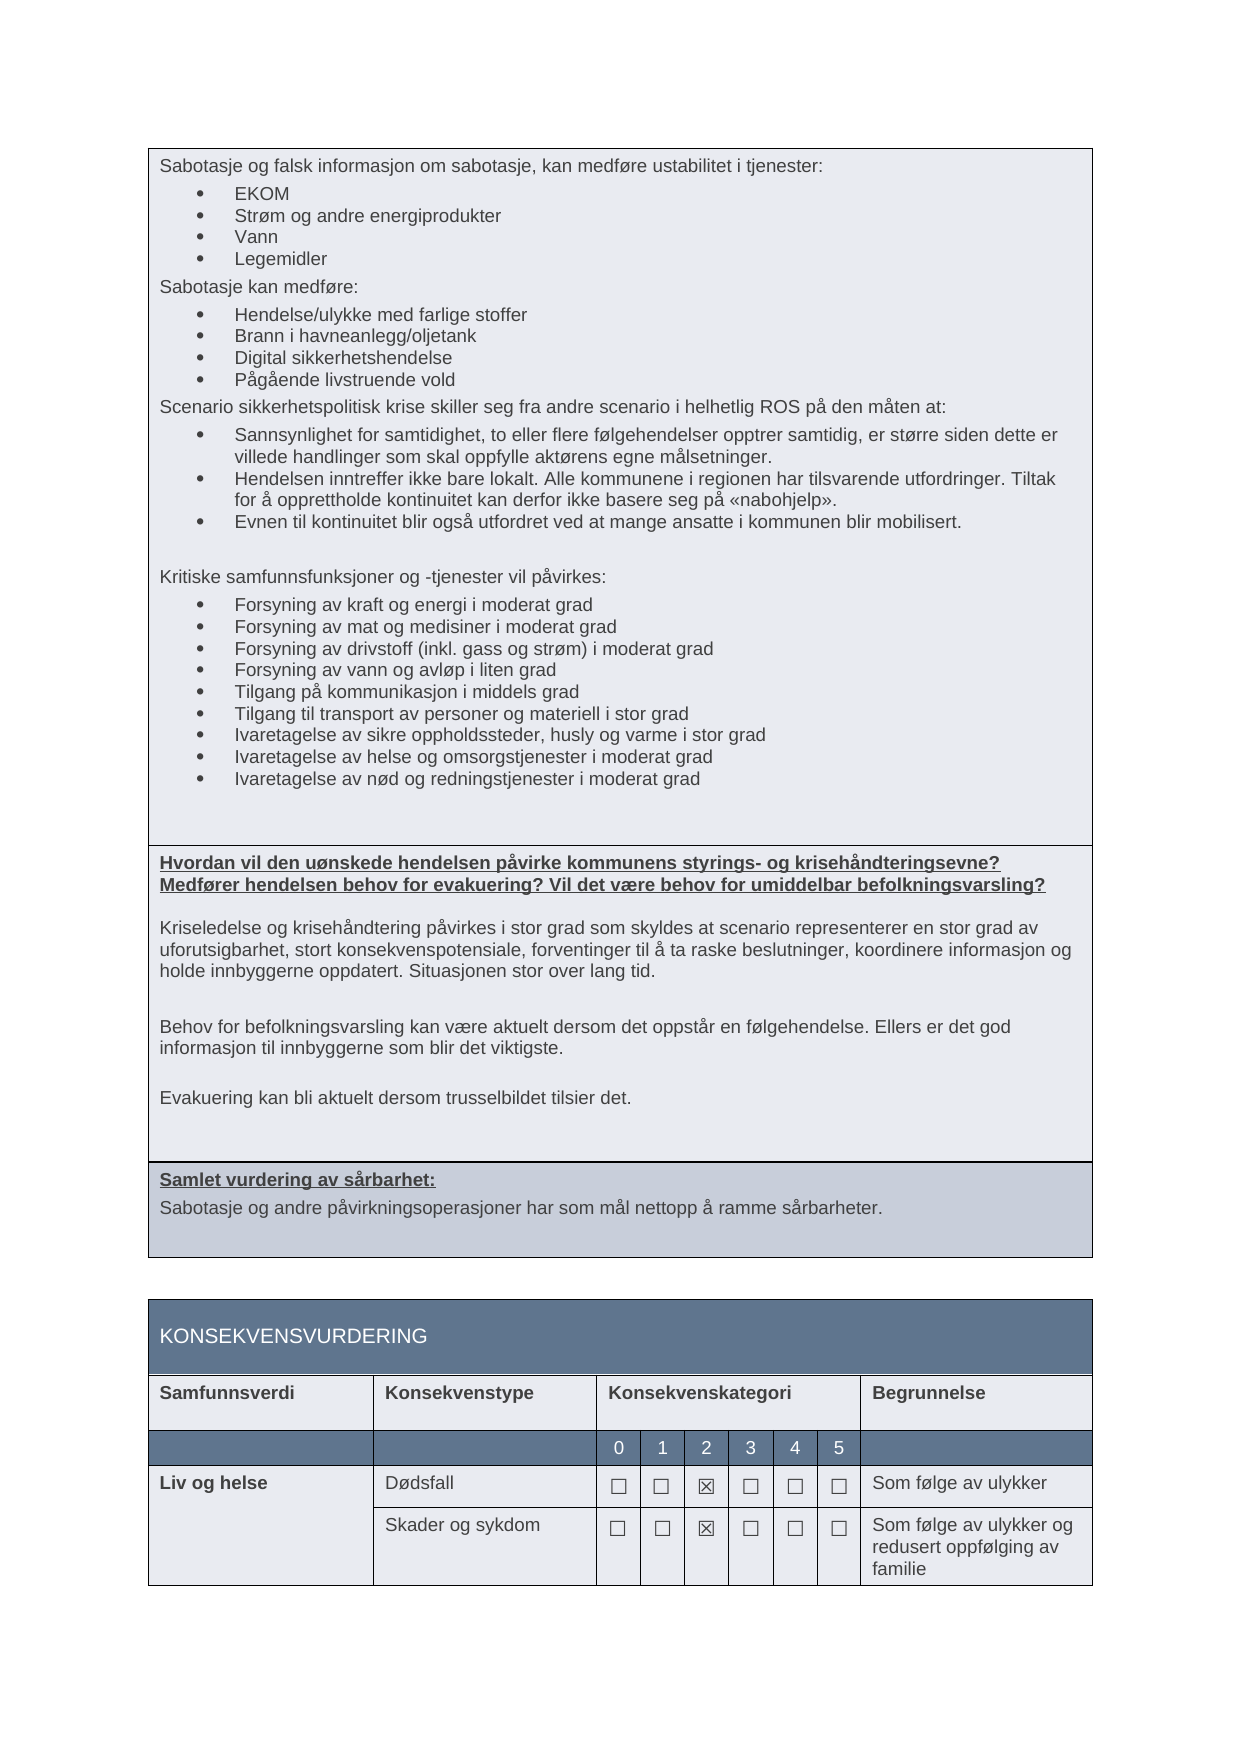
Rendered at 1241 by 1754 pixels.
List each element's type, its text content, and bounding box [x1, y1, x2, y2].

table_cell Samlet vurdering av sårbarhet: Sabotasje og andre påvirkningsoperasjoner har som mål nettopp å ramme sårbarheter. [149, 1163, 1092, 1257]
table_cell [149, 149, 1092, 845]
table_cell Skader og sykdom [374, 1508, 596, 1585]
table_cell Liv og helse [149, 1466, 373, 1585]
table_cell 4 [774, 1431, 817, 1465]
table_cell 1 [641, 1431, 684, 1465]
table_cell Hvordan vil den uønskede hendelsen påvirke kommunens styrings- og krisehåndteringsevne? Medfører hendelsen behov for evakuering? Vil det være behov for umiddelbar befolkningsvarsling? Kriseledelse og krisehåndtering påvirkes i stor grad som skyldes at scenario representerer en stor grad av uforutsigbarhet, stort konsekvenspotensiale, forventinger til å ta raske beslutninger, koordinere informasjon og holde innbyggerne oppdatert. Situasjonen stor over lang tid. Behov for befolkningsvarsling kan være aktuelt dersom det oppstår en følgehendelse. Ellers er det god informasjon til innbyggerne som blir det viktigste. Evakuering kan bli aktuelt dersom trusselbildet tilsier det. [149, 846, 1092, 1161]
table_cell [861, 1431, 1092, 1465]
table_cell Konsekvenstype [374, 1376, 596, 1430]
table_cell [374, 1431, 596, 1465]
table_cell Begrunnelse [861, 1376, 1092, 1430]
table_cell 2 [685, 1431, 728, 1465]
table_cell 3 [729, 1431, 773, 1465]
table_cell Konsekvenskategori [597, 1376, 860, 1430]
table_header KONSEKVENSVURDERING [149, 1300, 1092, 1374]
table_cell [149, 1431, 373, 1465]
table_cell Som følge av ulykker [861, 1466, 1092, 1507]
table_cell Samfunnsverdi [149, 1376, 373, 1430]
table_cell Dødsfall [374, 1466, 596, 1507]
table_cell Som følge av ulykker og redusert oppfølging av familie [861, 1508, 1092, 1585]
table_cell 5 [818, 1431, 860, 1465]
table_cell 0 [597, 1431, 640, 1465]
